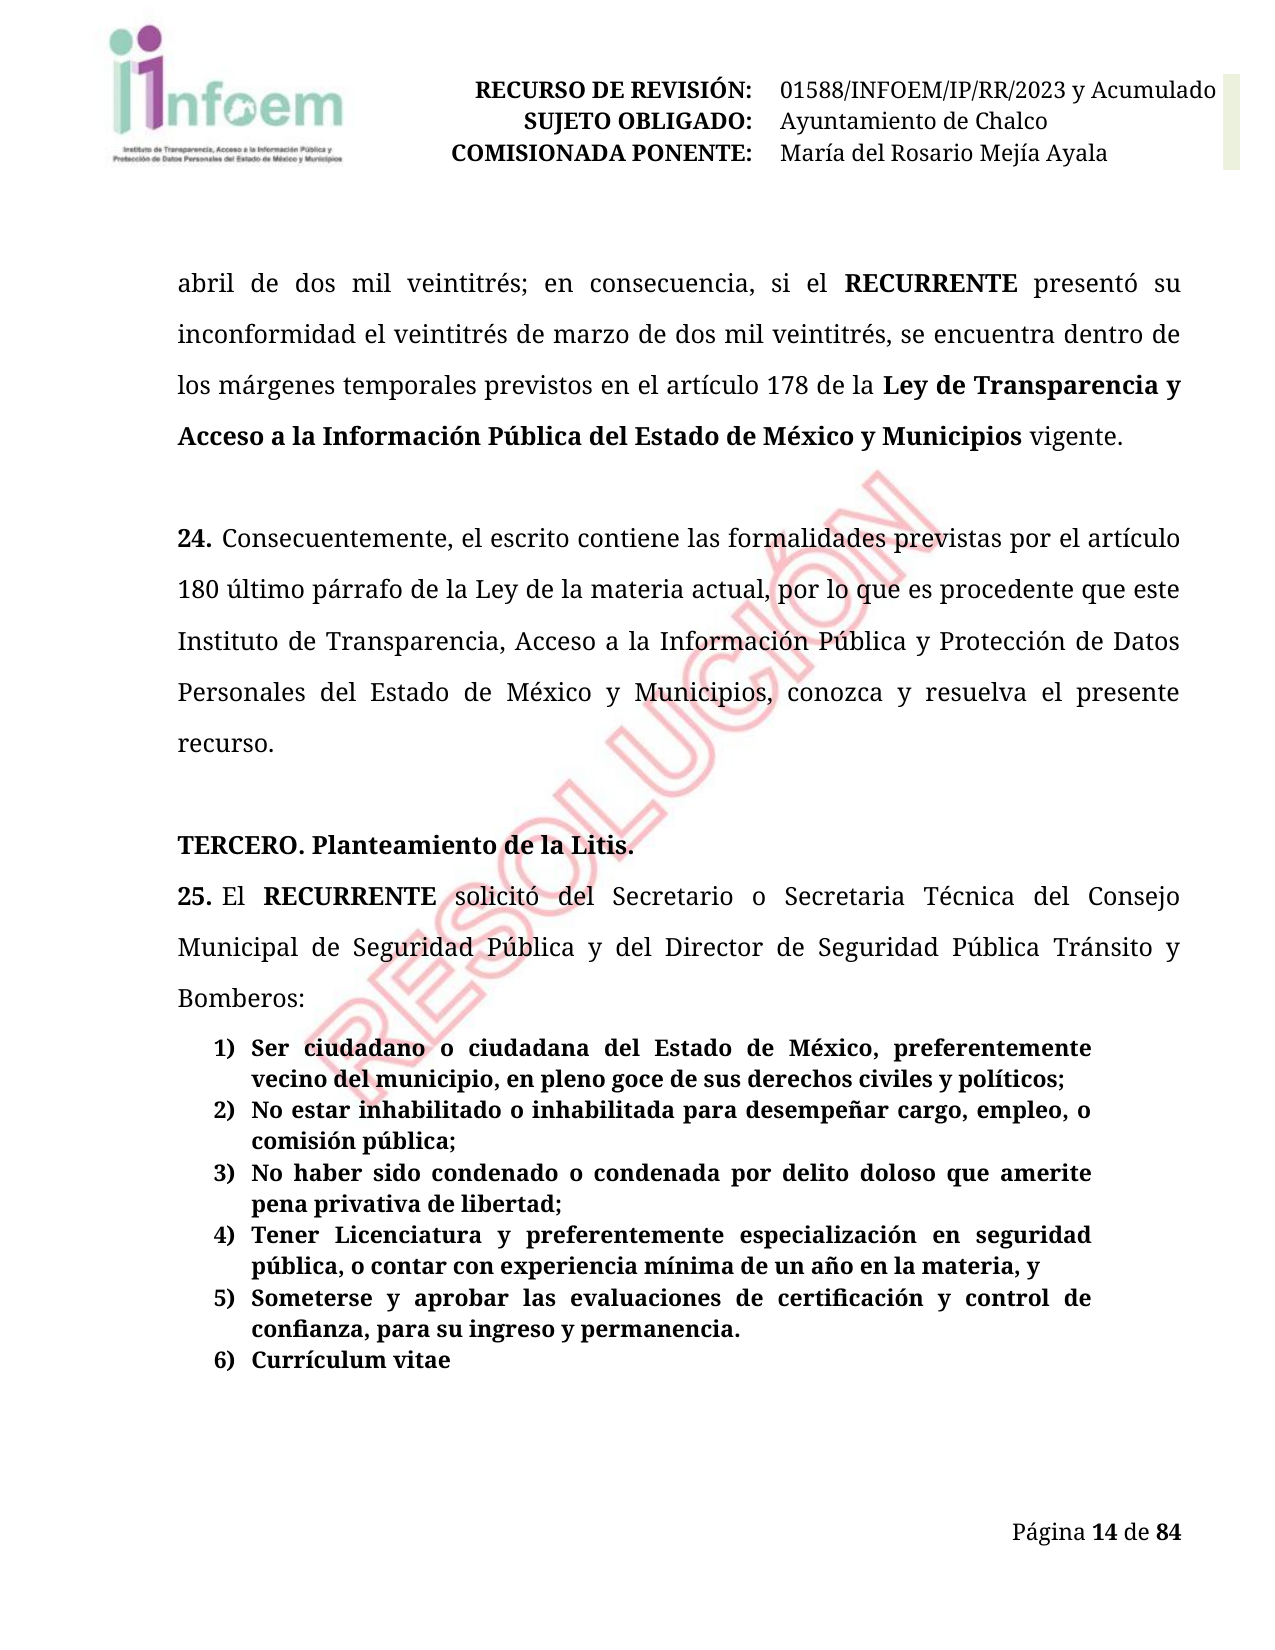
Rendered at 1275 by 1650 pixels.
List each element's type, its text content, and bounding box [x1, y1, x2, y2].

list No haber sido condenado o condenada por delito doloso que amerite pena privativa de libertad; [213, 1156, 1093, 1219]
list No estar inhabilitado o inhabilitada para desempeñar cargo, empleo, o comisión pública; [213, 1094, 1093, 1156]
list Consecuentemente, el escrito contiene las formalidades previstas por el artículo 180 último párrafo de la Ley de la materia actual, por lo que es procedente que este Instituto de Transparencia, Acceso a la Información Pública y Protección de Datos Personales del Estado de México y Municipios, conozca y resuelva el presente recurso. [177, 521, 1181, 759]
list Someterse y aprobar las evaluaciones de certificación y control de confianza, para su ingreso y permanencia. [213, 1281, 1093, 1344]
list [177, 266, 1181, 453]
list Currículum vitae [213, 1344, 1093, 1375]
list Tener Licenciatura y preferentemente especialización en seguridad pública, o contar con experiencia mínima de un año en la materia, y [213, 1219, 1093, 1281]
list El RECURRENTE solicitó del Secretario o Secretaria Técnica del Consejo Municipal de Seguridad Pública y del Director de Seguridad Pública Tránsito y Bomberos: [177, 878, 1181, 1014]
subtitle TERCERO. Planteamiento de la Litis. [177, 827, 1181, 861]
picture [0, 0, 1224, 1568]
list Ser ciudadano o ciudadana del Estado de México, preferentemente vecino del municipio, en pleno goce de sus derechos civiles y políticos; [213, 1031, 1093, 1094]
